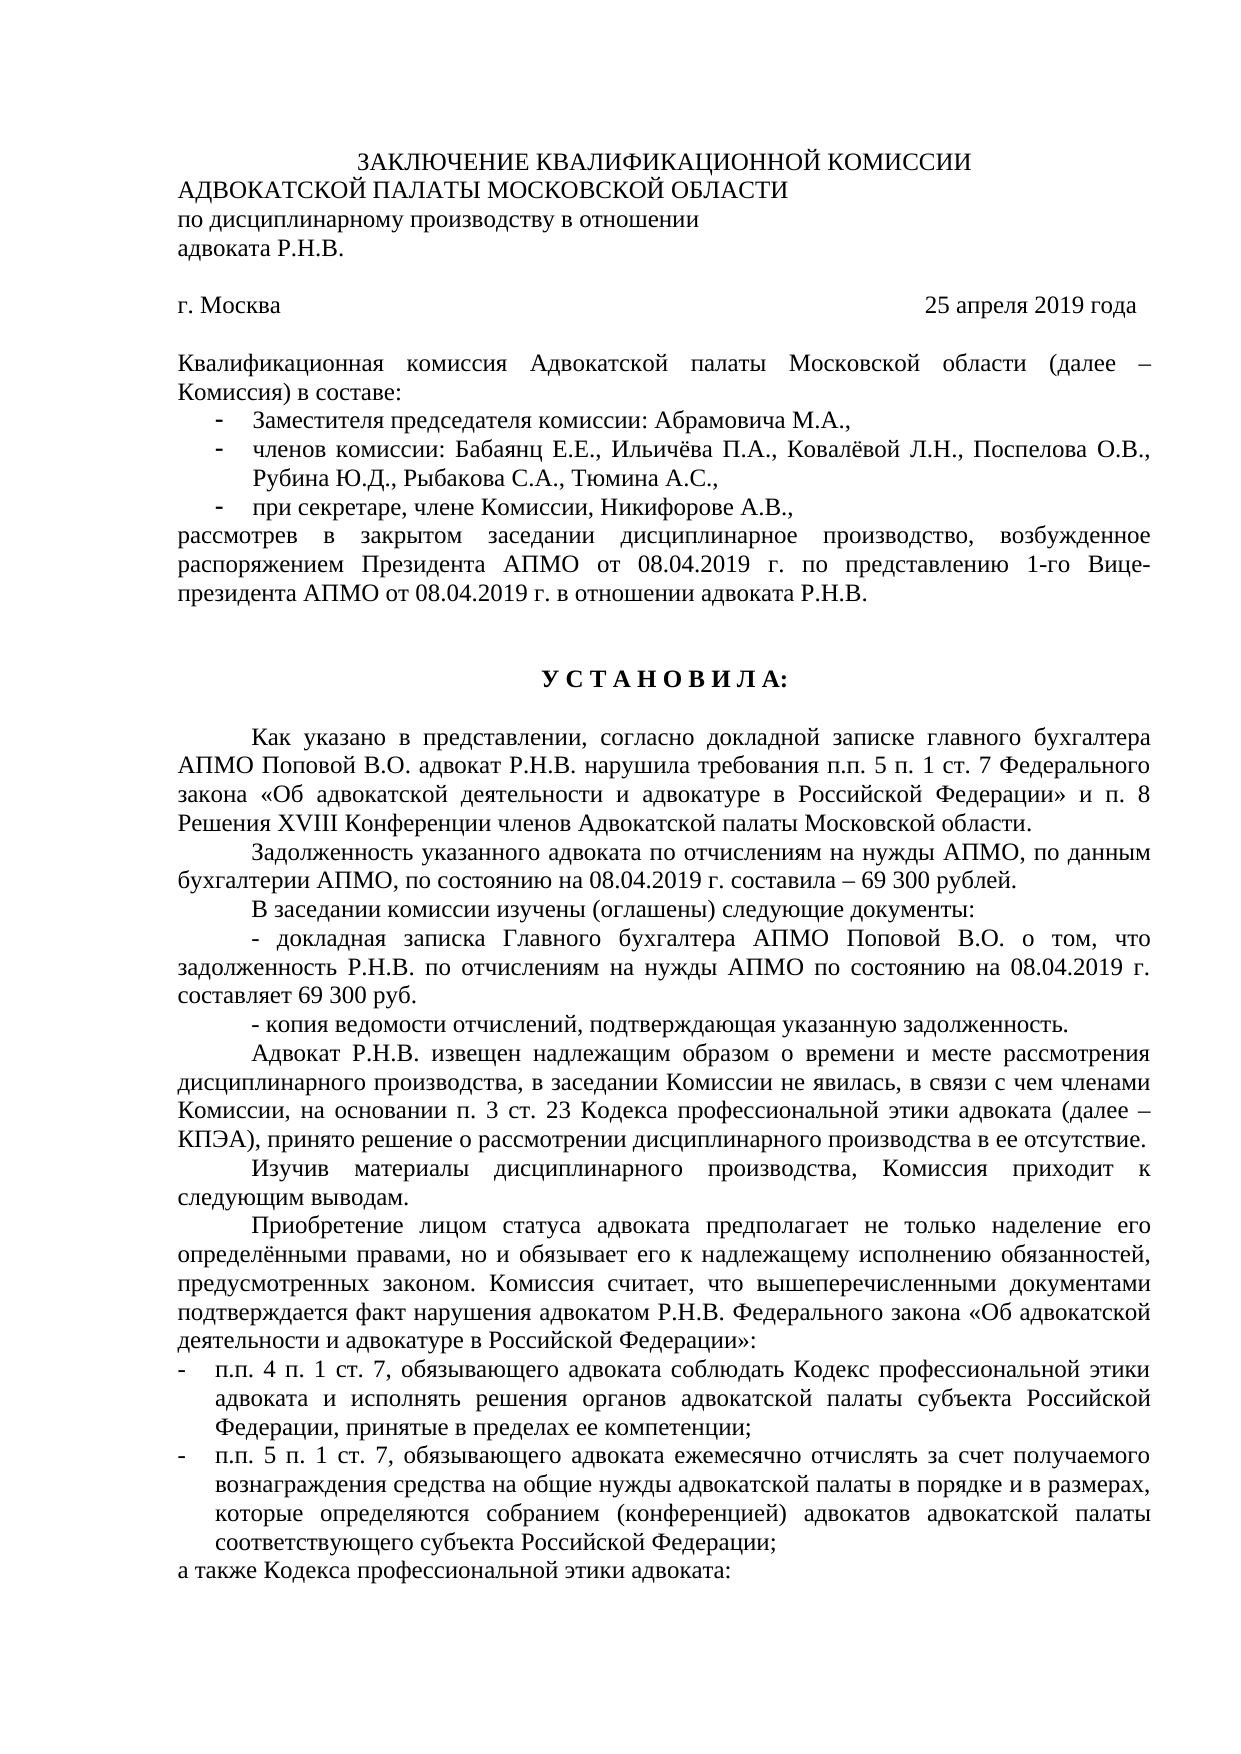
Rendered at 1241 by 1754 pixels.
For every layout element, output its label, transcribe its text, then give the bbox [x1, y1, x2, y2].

text Адвокат Р.Н.В. извещен надлежащим образом о времени и месте рассмотрения дисциплинарного производства, в заседании Комиссии не явилась, в связи с чем членами Комиссии, на основании п. 3 ст. 23 Кодекса профессиональной этики адвоката (далее – КПЭА), принято решение о рассмотрении дисциплинарного производства в ее отсутствие. [177, 1038, 1152, 1153]
text Приобретение лицом статуса адвоката предполагает не только наделение его определёнными правами, но и обязывает его к надлежащему исполнению обязанностей, предусмотренных законом. Комиссия считает, что вышеперечисленными документами подтверждается факт нарушения адвокатом Р.Н.В. Федерального закона «Об адвокатской деятельности и адвокатуре в Российской Федерации»: [177, 1211, 1152, 1354]
text Задолженность указанного адвоката по отчислениям на нужды АПМО, по данным бухгалтерии АПМО, по состоянию на 08.04.2019 г. составила – 69 300 рублей. [177, 837, 1152, 894]
text Квалификационная комиссия Адвокатской палаты Московской области (далее – Комиссия) в составе: [177, 348, 1152, 406]
text ЗАКЛЮЧЕНИЕ КВАЛИФИКАЦИОННОЙ КОМИССИИ [177, 147, 1152, 176]
list при секретаре, члене Комиссии, Никифорове А.В., [215, 492, 1152, 521]
text рассмотрев в закрытом заседании дисциплинарное производство, возбужденное распоряжением Президента АПМО от 08.04.2019 г. по представлению 1-го Вице-президента АПМО от 08.04.2019 г. в отношении адвоката Р.Н.В. [177, 521, 1152, 607]
text Изучив материалы дисциплинарного производства, Комиссия приходит к следующим выводам. [177, 1153, 1152, 1211]
text г. Москва 25 апреля 2019 года [177, 291, 1152, 319]
text Как указано в представлении, согласно докладной записке главного бухгалтера АПМО Поповой В.О. адвокат Р.Н.В. нарушила требования п.п. 5 п. 1 ст. 7 Федерального закона «Об адвокатской деятельности и адвокатуре в Российской Федерации» и п. 8 Решения XVIII Конференции членов Адвокатской палаты Московской области. [177, 722, 1152, 837]
text - копия ведомости отчислений, подтверждающая указанную задолженность. [177, 1009, 1152, 1038]
list п.п. 5 п. 1 ст. 7, обязывающего адвоката ежемесячно отчислять за счет получаемого вознаграждения средства на общие нужды адвокатской палаты в порядке и в размерах, которые определяются собранием (конференцией) адвокатов адвокатской палаты соответствующего субъекта Российской Федерации; [177, 1441, 1152, 1556]
text У С Т А Н О В И Л А: [177, 664, 1152, 693]
text а также Кодекса профессиональной этики адвоката: [177, 1556, 1152, 1584]
list членов комиссии: Бабаянц Е.Е., Ильичёва П.А., Ковалёвой Л.Н., Поспелова О.В., Рубина Ю.Д., Рыбакова С.А., Тюмина А.С., [215, 434, 1152, 492]
list п.п. 4 п. 1 ст. 7, обязывающего адвоката соблюдать Кодекс профессиональной этики адвоката и исполнять решения органов адвокатской палаты субъекта Российской Федерации, принятые в пределах ее компетенции; [177, 1354, 1152, 1441]
list Заместителя председателя комиссии: Абрамовича М.А., [215, 406, 1152, 434]
text В заседании комиссии изучены (оглашены) следующие документы: [177, 894, 1152, 923]
text - докладная записка Главного бухгалтера АПМО Поповой В.О. о том, что задолженность Р.Н.В. по отчислениям на нужды АПМО по состоянию на 08.04.2019 г. составляет 69 300 руб. [177, 923, 1152, 1009]
